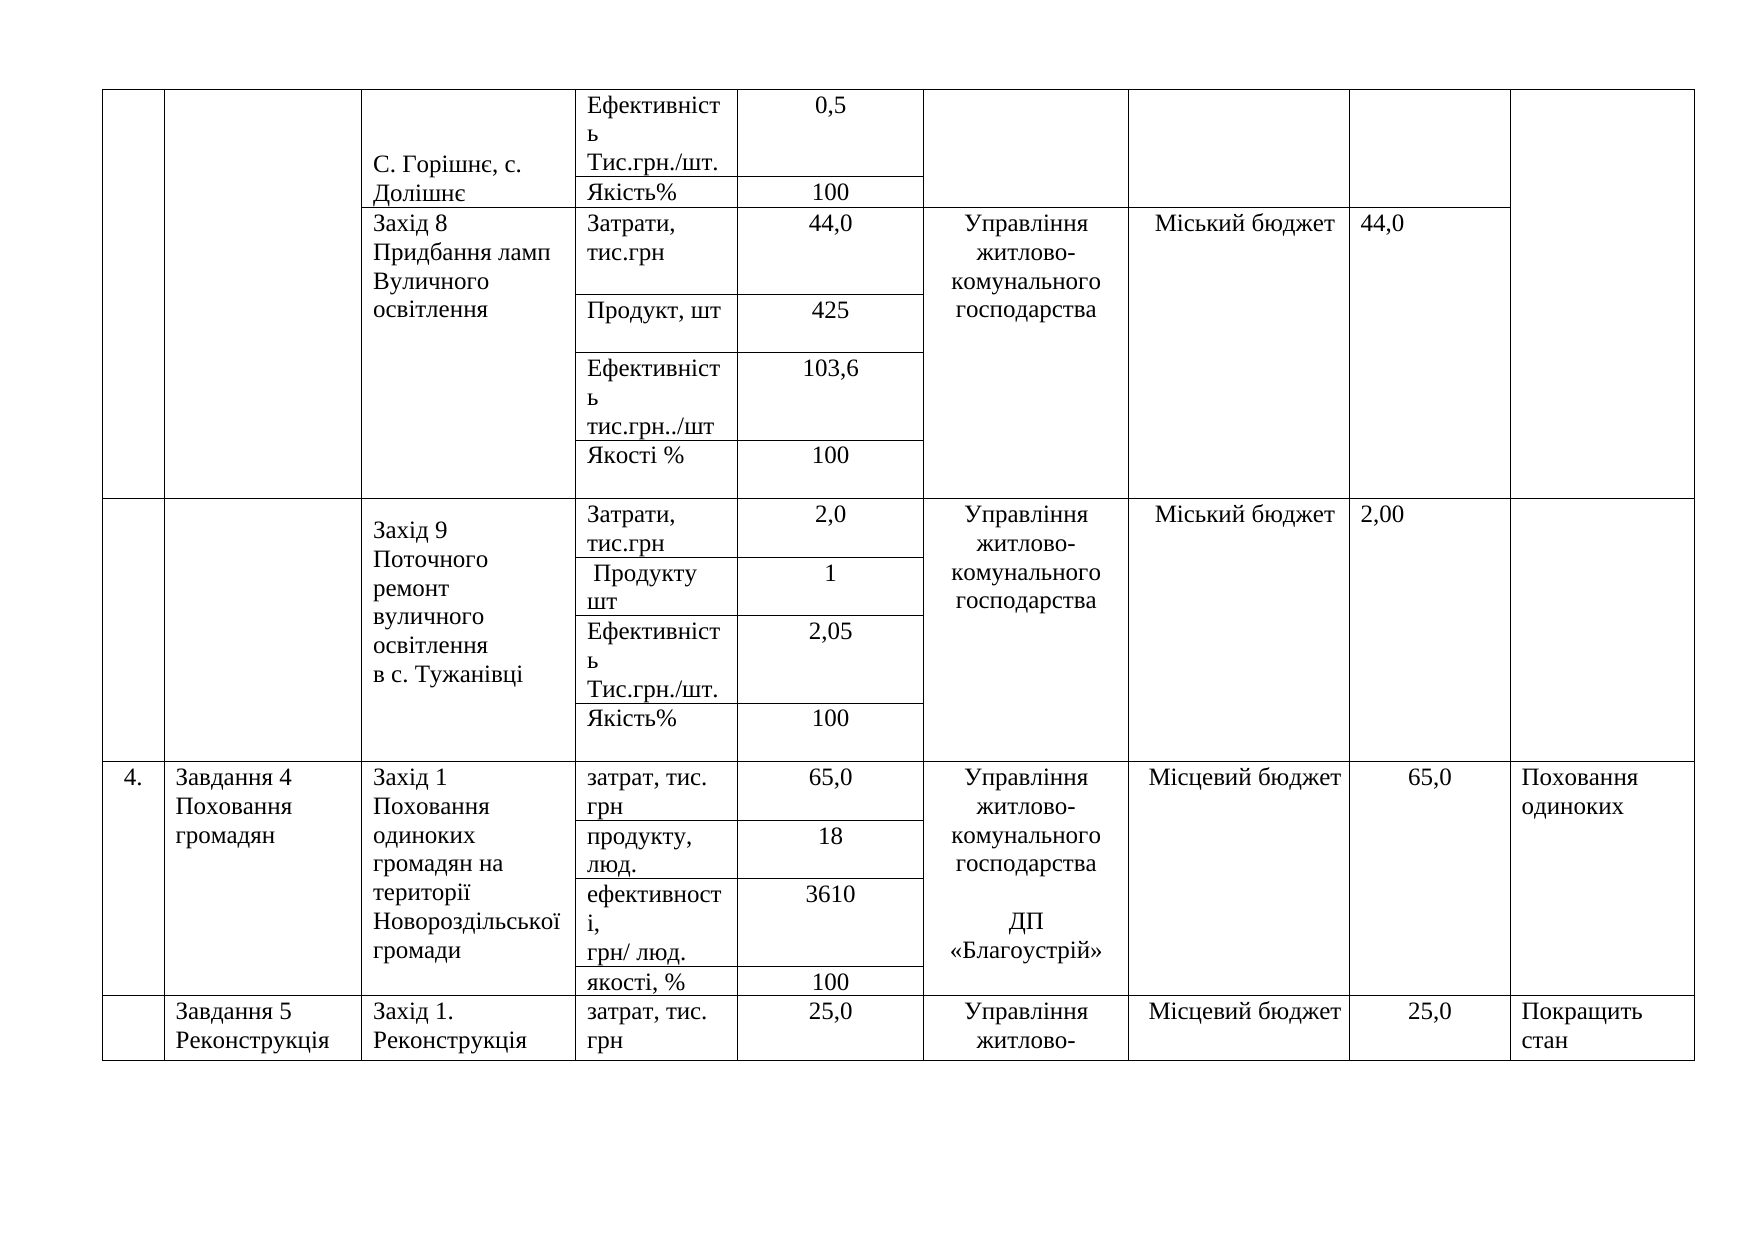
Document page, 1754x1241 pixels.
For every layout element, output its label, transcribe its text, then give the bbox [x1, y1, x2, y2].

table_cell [165, 996, 361, 1060]
table_cell 100 [738, 177, 923, 207]
table_cell продукту, люд. [576, 821, 737, 878]
table_cell Ефективність Тис.грн./шт. [576, 90, 737, 176]
table_cell 2,00 [1350, 499, 1510, 761]
table_cell 25,0 [738, 996, 923, 1060]
table_cell 2,0 [738, 499, 923, 557]
table_cell Ефективність Тис.грн./шт. [576, 616, 737, 702]
table_cell затрат, тис. грн [576, 996, 737, 1060]
table_cell 65,0 [738, 762, 923, 820]
table_cell [103, 499, 164, 761]
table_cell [1511, 996, 1694, 1060]
table_cell 18 [738, 821, 923, 878]
table_cell 3610 [738, 879, 923, 966]
table_cell Управління житлово-комунального господарства [924, 499, 1128, 761]
table_cell 44,0 [738, 208, 923, 294]
table_cell 44,0 [1350, 208, 1510, 498]
table_cell Управління житлово-комунального господарства ДП «Благоустрій» [924, 762, 1128, 995]
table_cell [924, 208, 1128, 498]
table_cell Міський бюджет [1129, 499, 1349, 761]
table_cell Поховання одиноких [1511, 762, 1694, 995]
table_cell 2,05 [738, 616, 923, 702]
table_cell затрат, тис. грн [576, 762, 737, 820]
table_cell Захід 9 Поточного ремонт вуличного освітлення в с. Тужанівці [362, 499, 575, 761]
table_cell 100 [738, 704, 923, 761]
table_cell 1 [738, 558, 923, 615]
table_cell 0,5 [738, 90, 923, 176]
table_cell [103, 996, 164, 1060]
table_cell Продукт, шт [576, 295, 737, 352]
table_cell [1129, 996, 1349, 1060]
table_cell Захід 1 Поховання одиноких громадян на території Новороздільської громади [362, 762, 575, 995]
table_cell 103,6 [738, 353, 923, 439]
table_cell Затрати, тис.грн [576, 208, 737, 294]
table_cell 25,0 0 [1350, 996, 1510, 1060]
table_cell 425 [738, 295, 923, 352]
table_cell 100 [738, 967, 923, 995]
table_cell [1511, 499, 1694, 761]
table_cell Якість% [576, 704, 737, 761]
table_cell Продукту шт [576, 558, 737, 615]
table_cell Місцевий бюджет [1129, 762, 1349, 995]
table_cell якості, % [576, 967, 737, 995]
table_cell 100 [738, 441, 923, 498]
table_cell Затрати, тис.грн [576, 499, 737, 557]
table_cell Ефективність тис.грн../шт [576, 353, 737, 439]
table_cell [165, 499, 361, 761]
table_cell Завдання 4 Поховання громадян [165, 762, 361, 995]
table_cell 4. [103, 762, 164, 995]
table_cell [924, 996, 1128, 1060]
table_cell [362, 996, 575, 1060]
table_cell ефективності, грн/ люд. [576, 879, 737, 966]
table_cell Міський бюджет [1129, 208, 1349, 498]
table_cell Якості % [576, 441, 737, 498]
table_cell Якість% [576, 177, 737, 207]
table_cell 65,0 [1350, 762, 1510, 995]
table_cell Захід 8 Придбання ламп Вуличного освітлення [362, 208, 575, 498]
